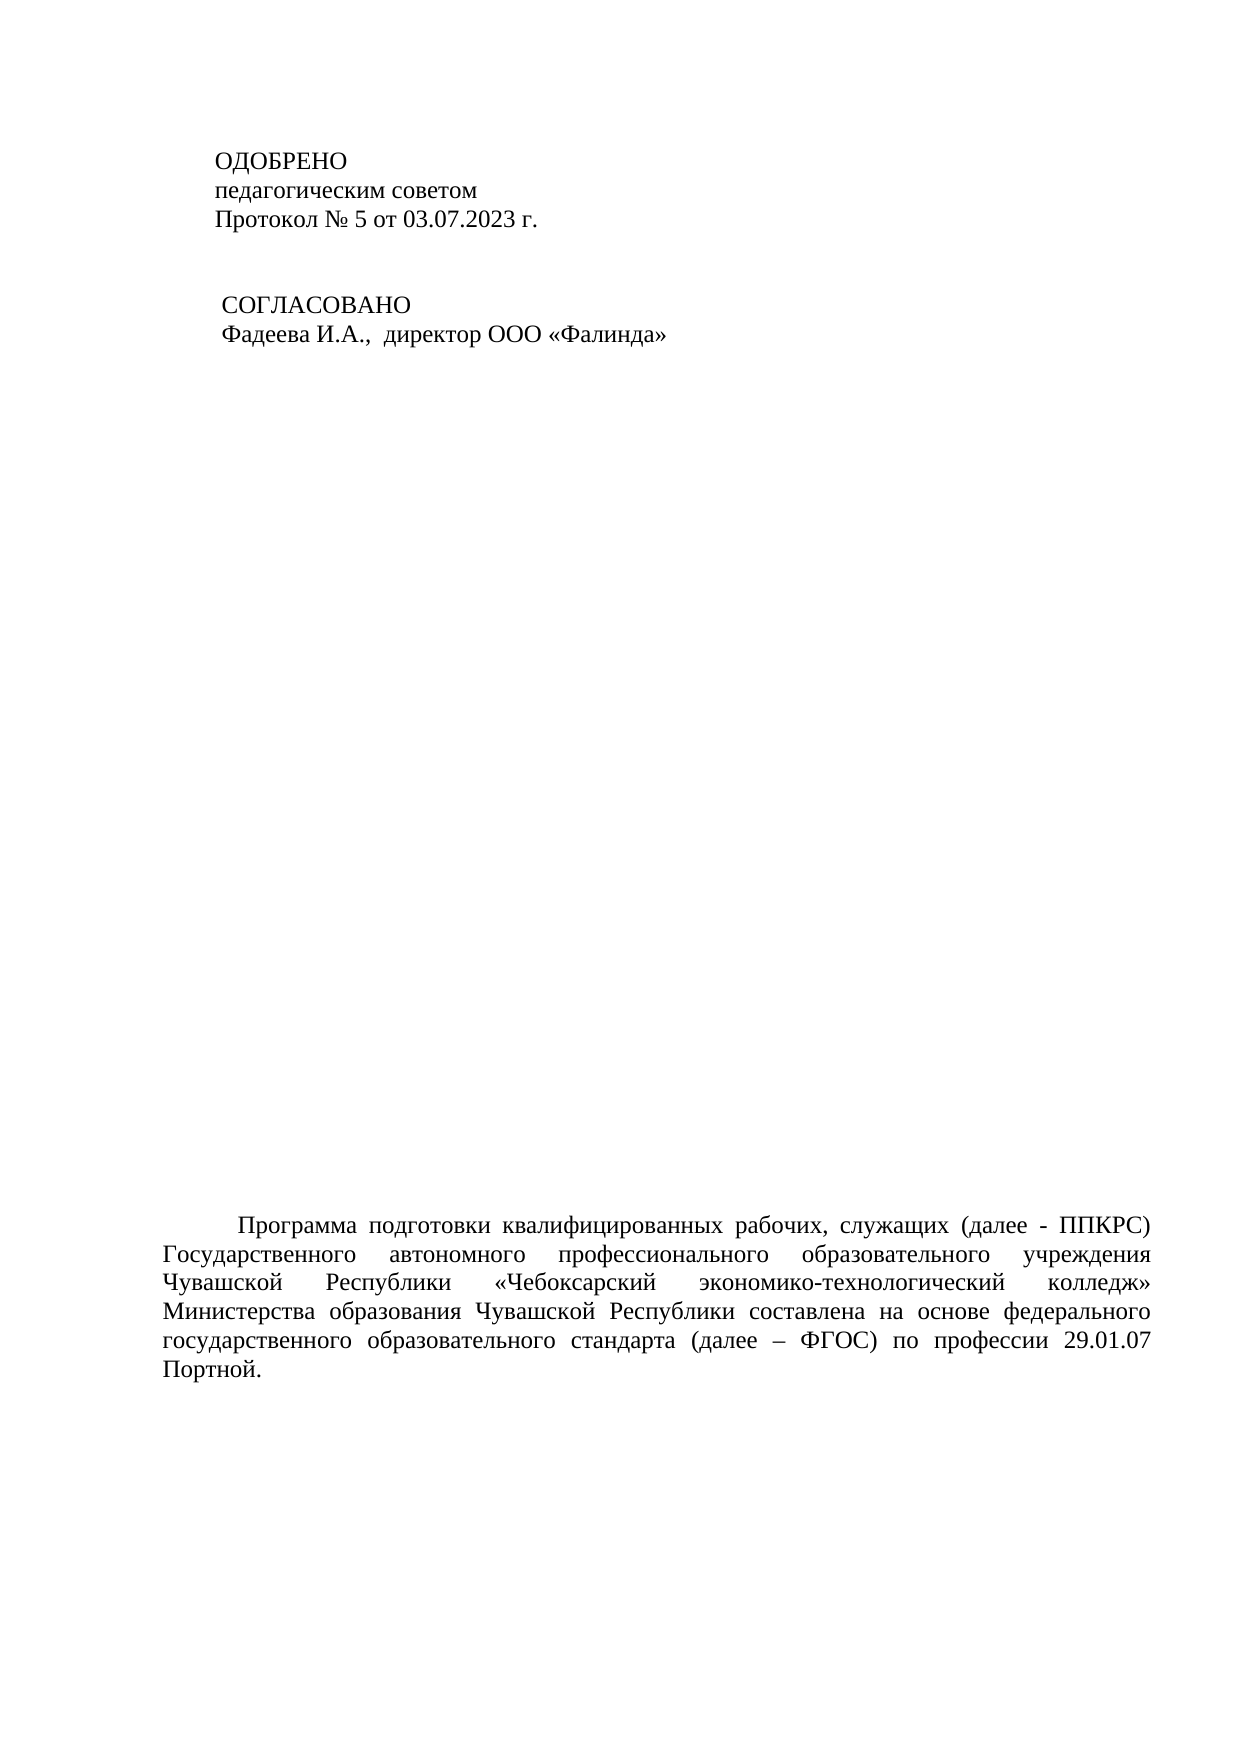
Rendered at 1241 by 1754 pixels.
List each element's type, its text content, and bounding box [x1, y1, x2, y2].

text Программа подготовки квалифицированных рабочих, служащих (далее - ППКРС) Государственного автономного профессионального образовательного учреждения Чувашской Республики «Чебоксарский экономико-технологический колледж» Министерства образования Чувашской Республики составлена на основе федерального государственного образовательного стандарта (далее – ФГОС) по профессии 29.01.07 Портной. [162, 1210, 1152, 1382]
text ОДОБРЕНО [162, 146, 1152, 175]
text педагогическим советом [162, 175, 1152, 204]
text Фадеева И.А., директор ООО «Фалинда» [221, 319, 1152, 347]
text СОГЛАСОВАНО [221, 290, 1152, 319]
text Протокол № 5 от 03.07.2023 г. [162, 204, 1152, 232]
